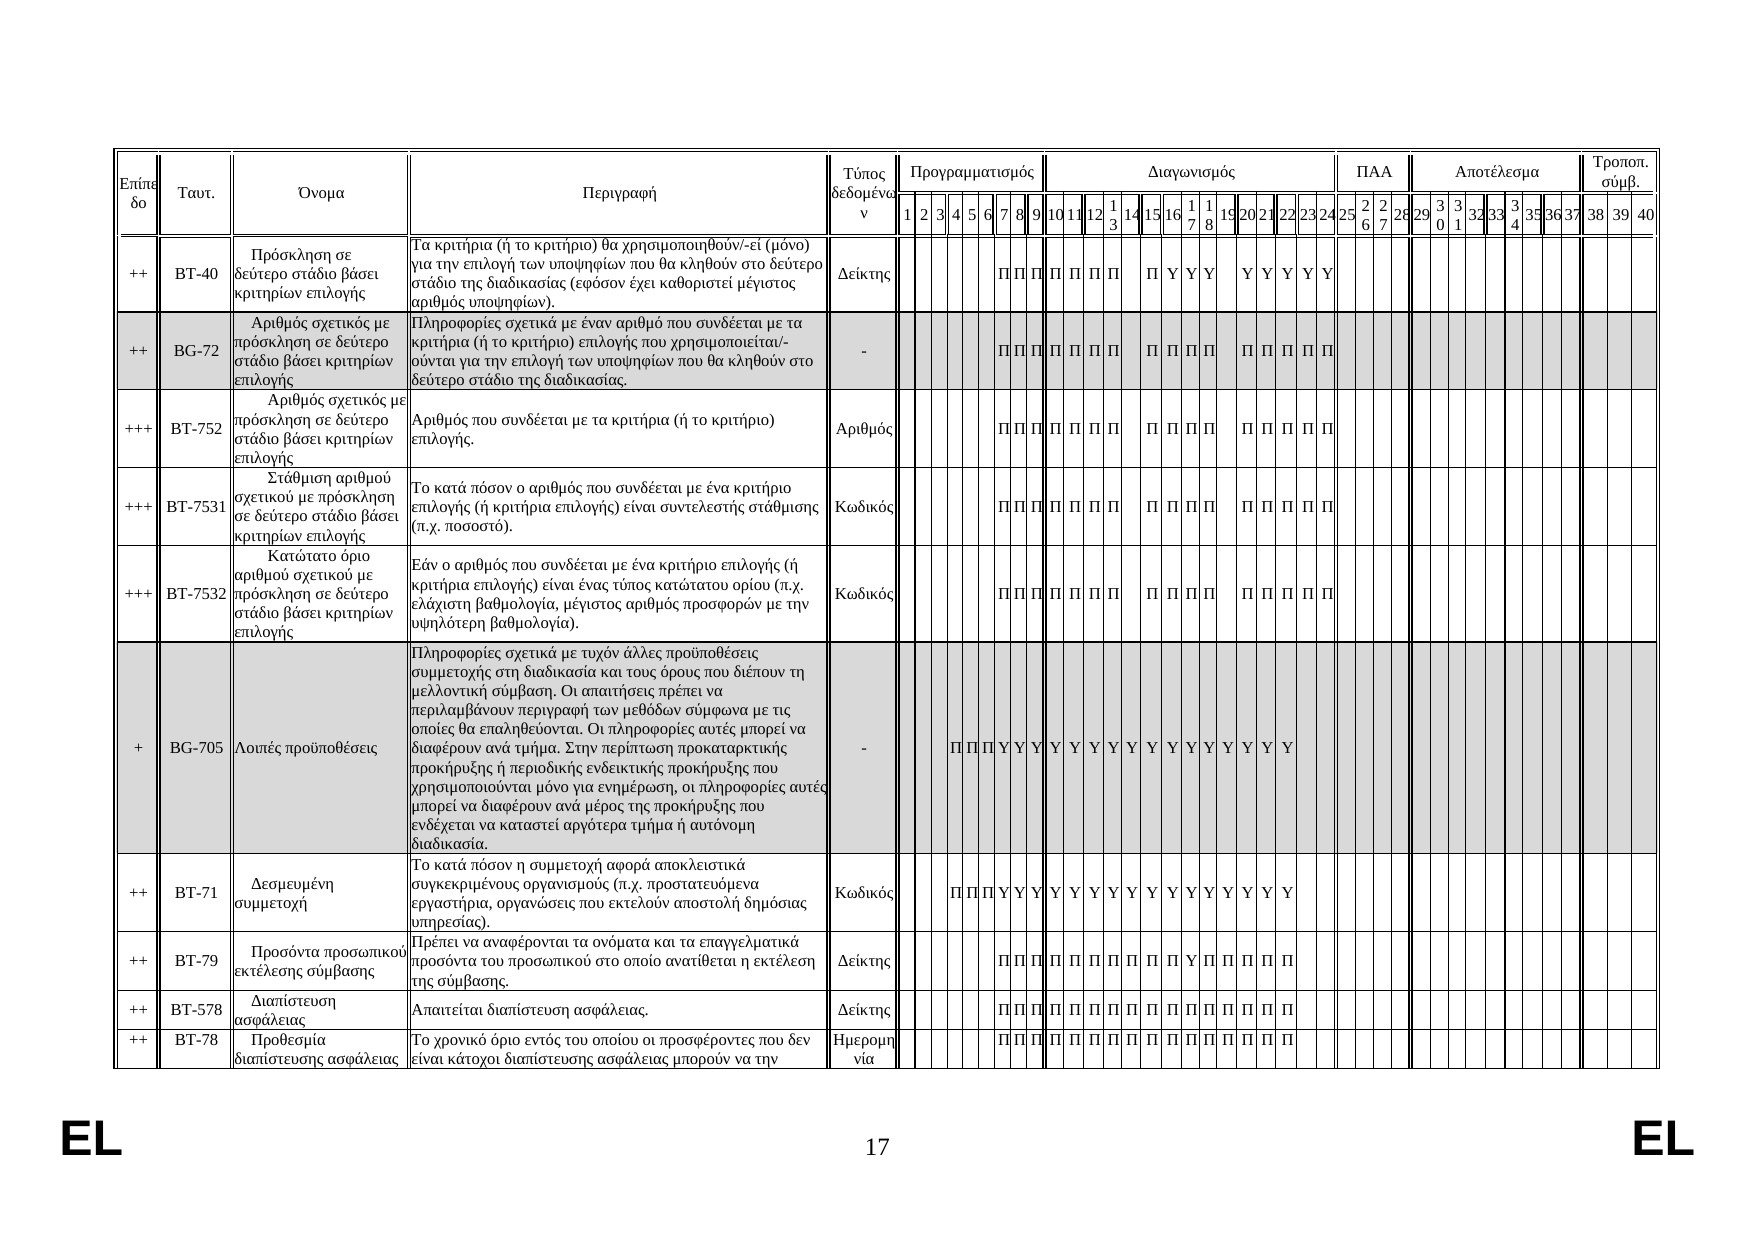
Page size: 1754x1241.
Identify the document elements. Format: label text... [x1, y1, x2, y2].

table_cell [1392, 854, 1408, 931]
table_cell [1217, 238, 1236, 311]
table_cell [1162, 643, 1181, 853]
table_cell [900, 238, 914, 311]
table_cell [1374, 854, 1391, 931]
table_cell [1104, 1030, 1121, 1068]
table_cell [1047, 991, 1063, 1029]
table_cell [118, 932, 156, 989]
table_cell 36 [1545, 195, 1561, 234]
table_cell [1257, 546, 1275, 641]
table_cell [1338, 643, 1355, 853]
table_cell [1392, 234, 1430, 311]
table_cell 4 [949, 195, 962, 234]
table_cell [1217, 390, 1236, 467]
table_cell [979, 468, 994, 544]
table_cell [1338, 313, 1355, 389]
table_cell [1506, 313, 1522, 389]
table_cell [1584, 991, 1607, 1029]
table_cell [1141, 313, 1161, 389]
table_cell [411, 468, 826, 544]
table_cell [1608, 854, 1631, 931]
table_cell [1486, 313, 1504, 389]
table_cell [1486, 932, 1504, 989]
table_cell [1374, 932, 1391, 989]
table_header Περιγραφή [409, 152, 828, 234]
table_cell 40 [1632, 191, 1658, 234]
table_header Διαγωνισμός [1044, 149, 1336, 191]
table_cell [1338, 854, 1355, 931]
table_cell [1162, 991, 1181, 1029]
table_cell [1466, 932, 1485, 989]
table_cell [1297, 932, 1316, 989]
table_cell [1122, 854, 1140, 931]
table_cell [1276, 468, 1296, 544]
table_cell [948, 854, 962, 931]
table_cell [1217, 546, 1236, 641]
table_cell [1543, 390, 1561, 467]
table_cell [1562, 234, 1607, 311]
table_cell 35 [1523, 195, 1540, 234]
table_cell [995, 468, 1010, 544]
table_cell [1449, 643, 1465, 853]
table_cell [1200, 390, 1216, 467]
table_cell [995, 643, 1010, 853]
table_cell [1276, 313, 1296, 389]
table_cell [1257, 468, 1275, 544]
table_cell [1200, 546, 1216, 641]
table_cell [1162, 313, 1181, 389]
table_cell 37 [1562, 195, 1579, 234]
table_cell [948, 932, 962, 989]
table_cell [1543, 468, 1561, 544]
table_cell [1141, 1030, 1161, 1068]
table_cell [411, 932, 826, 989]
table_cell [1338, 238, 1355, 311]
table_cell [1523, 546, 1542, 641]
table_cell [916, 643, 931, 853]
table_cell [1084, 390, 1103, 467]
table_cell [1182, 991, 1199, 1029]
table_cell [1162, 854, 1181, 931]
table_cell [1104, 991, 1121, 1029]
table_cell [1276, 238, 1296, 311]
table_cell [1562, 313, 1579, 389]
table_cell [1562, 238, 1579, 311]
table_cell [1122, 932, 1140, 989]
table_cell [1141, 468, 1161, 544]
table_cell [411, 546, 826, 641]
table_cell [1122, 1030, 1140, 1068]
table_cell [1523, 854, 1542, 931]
table_cell 30 [1431, 195, 1448, 234]
table_cell 17 [1182, 195, 1199, 234]
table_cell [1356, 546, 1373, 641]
table_cell 32 [1466, 195, 1483, 234]
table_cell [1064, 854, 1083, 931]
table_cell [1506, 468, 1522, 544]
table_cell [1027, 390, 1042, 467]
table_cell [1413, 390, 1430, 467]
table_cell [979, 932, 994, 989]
table_header Τύπος δεδομένων [828, 149, 897, 234]
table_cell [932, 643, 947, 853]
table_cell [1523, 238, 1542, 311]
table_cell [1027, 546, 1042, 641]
table_cell 8 [1011, 195, 1024, 234]
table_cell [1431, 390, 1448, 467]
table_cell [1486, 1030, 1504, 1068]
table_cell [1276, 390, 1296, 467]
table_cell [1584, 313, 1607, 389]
table_cell 16 [1164, 195, 1181, 234]
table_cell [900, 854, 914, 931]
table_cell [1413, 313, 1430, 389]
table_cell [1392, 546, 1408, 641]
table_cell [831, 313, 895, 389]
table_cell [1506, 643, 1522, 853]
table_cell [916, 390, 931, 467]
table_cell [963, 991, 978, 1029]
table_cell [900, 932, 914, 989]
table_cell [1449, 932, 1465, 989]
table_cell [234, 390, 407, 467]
table_cell 20 [1239, 195, 1256, 234]
table_cell 5 [963, 195, 978, 234]
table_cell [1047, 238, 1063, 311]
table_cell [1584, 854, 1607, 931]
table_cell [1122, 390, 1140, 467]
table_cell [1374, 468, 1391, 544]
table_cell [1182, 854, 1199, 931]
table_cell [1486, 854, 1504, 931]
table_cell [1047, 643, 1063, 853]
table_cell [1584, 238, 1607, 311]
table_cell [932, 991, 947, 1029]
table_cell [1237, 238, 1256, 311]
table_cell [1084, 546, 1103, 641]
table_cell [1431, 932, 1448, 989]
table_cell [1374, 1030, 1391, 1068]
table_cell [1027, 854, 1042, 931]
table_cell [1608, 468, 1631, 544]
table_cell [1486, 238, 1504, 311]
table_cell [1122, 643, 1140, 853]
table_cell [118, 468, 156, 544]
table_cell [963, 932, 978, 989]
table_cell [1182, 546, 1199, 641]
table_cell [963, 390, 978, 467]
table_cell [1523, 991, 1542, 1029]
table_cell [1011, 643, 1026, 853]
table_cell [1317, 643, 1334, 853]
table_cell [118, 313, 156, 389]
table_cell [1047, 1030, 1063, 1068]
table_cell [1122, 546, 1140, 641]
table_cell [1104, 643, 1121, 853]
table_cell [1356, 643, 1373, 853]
table_cell 3 [932, 195, 945, 234]
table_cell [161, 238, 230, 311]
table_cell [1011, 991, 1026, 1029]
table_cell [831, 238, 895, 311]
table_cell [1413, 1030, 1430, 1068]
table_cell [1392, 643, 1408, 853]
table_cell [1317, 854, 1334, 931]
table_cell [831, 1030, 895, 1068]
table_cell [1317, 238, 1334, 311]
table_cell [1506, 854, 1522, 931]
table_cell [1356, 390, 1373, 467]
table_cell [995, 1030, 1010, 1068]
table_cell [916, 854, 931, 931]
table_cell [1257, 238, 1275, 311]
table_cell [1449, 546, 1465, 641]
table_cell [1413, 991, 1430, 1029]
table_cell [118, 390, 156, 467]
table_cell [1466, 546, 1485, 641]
table_cell 34 [1506, 195, 1522, 234]
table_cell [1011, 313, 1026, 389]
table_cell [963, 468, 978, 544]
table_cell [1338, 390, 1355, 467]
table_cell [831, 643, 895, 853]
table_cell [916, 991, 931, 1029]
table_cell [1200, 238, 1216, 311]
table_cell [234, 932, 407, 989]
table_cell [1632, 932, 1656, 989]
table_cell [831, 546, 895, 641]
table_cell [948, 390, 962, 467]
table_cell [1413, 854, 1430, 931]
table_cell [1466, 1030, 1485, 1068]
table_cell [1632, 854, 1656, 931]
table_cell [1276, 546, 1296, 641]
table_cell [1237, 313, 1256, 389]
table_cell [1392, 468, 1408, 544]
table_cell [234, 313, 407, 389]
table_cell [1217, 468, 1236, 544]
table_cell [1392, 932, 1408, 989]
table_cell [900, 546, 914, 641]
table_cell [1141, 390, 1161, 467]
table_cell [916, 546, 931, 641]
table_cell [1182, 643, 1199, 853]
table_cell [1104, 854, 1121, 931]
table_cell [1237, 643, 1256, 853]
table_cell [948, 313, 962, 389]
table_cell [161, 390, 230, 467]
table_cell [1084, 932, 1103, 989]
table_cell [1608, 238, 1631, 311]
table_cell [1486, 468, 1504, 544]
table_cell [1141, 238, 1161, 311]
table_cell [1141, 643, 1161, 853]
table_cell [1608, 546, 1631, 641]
table_cell 14 [1122, 195, 1138, 234]
table_header Αποτέλεσμα [1411, 152, 1581, 191]
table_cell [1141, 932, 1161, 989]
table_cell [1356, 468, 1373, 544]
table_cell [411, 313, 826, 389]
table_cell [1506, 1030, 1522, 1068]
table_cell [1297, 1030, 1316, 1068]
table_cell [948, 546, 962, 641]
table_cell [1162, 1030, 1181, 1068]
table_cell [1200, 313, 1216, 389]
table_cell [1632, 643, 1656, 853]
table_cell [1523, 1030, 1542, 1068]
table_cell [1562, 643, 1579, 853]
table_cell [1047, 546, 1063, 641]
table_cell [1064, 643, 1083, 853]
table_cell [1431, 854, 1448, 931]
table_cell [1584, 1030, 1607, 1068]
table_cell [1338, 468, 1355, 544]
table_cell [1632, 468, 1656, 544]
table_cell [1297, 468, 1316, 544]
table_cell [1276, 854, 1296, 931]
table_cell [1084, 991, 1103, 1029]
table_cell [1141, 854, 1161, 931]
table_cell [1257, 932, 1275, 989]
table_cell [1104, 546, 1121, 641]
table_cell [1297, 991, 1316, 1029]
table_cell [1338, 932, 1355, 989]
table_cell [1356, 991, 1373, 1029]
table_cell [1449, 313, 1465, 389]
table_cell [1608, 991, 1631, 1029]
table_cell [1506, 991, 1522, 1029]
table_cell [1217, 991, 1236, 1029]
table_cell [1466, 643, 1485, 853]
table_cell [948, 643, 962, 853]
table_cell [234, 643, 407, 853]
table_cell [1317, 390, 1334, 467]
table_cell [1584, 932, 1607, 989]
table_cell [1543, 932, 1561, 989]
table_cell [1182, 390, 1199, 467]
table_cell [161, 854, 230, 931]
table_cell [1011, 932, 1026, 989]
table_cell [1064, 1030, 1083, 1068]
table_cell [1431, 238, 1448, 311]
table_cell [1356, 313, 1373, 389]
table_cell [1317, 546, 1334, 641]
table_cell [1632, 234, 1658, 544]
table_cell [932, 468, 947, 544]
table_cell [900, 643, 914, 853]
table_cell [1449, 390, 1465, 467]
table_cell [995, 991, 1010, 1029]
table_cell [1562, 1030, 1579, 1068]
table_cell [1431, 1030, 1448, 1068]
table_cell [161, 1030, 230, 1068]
table_cell 38 [1584, 195, 1607, 234]
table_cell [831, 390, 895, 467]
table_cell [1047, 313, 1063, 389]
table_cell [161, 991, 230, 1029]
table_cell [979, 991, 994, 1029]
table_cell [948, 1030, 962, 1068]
table_cell 7 [997, 195, 1010, 234]
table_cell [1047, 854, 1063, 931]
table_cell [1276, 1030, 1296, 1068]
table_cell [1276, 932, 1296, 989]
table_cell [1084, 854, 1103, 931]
table_cell 23 [1299, 195, 1316, 234]
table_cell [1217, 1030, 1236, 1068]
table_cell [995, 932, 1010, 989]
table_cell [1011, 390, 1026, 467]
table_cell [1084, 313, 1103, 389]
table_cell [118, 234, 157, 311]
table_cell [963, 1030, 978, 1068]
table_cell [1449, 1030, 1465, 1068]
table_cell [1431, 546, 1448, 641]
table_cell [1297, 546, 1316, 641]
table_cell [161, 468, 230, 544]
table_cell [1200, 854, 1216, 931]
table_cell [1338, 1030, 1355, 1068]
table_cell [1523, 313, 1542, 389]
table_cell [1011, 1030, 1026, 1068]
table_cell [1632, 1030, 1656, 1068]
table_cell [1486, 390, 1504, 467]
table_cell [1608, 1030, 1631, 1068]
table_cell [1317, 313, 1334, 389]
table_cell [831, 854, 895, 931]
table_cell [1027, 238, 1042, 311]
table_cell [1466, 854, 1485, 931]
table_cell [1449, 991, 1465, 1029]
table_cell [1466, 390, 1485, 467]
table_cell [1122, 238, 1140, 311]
table_cell 31 [1449, 195, 1465, 234]
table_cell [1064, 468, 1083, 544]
table_cell 29 [1413, 195, 1430, 234]
table_cell 39 [1608, 195, 1631, 234]
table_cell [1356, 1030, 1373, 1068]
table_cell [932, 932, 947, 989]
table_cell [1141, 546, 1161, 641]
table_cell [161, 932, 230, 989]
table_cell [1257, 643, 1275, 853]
table_cell 1 [900, 195, 914, 234]
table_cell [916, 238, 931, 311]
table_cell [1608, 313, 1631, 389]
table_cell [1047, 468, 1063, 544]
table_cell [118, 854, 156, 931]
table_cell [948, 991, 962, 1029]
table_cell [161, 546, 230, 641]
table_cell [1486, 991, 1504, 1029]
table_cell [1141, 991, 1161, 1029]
table_cell 9 [1029, 195, 1042, 234]
table_cell 24 [1317, 195, 1334, 234]
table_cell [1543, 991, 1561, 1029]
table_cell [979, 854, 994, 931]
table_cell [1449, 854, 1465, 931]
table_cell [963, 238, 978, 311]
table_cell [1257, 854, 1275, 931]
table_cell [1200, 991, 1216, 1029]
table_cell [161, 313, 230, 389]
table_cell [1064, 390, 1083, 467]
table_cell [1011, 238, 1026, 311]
table_cell 13 [1104, 195, 1121, 234]
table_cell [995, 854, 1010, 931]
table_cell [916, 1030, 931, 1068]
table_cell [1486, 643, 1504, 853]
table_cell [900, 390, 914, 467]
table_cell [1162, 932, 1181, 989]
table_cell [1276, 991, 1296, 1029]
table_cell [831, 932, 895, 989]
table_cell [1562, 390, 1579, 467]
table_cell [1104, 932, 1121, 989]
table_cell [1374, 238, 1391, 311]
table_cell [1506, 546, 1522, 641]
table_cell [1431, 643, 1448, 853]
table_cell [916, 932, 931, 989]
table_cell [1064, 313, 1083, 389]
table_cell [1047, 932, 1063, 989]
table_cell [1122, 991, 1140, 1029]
table_cell 27 [1374, 195, 1391, 234]
table_header Όνομα [232, 149, 409, 234]
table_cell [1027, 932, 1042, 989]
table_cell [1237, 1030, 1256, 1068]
table_header Επίπεδο [118, 152, 158, 234]
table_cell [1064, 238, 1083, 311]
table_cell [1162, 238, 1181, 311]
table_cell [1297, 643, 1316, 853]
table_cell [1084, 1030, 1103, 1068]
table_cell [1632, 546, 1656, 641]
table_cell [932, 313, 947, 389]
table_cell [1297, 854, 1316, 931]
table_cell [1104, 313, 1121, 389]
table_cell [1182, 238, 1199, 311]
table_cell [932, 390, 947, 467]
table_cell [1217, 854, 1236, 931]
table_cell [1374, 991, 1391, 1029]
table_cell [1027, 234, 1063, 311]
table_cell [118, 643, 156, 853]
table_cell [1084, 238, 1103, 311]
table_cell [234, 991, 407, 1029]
table_header ΠΑΑ [1336, 149, 1411, 191]
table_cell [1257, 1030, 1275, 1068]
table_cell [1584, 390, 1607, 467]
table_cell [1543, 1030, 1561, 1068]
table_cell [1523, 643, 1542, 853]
table_cell 11 [1064, 195, 1081, 234]
table_cell 18 [1200, 195, 1216, 234]
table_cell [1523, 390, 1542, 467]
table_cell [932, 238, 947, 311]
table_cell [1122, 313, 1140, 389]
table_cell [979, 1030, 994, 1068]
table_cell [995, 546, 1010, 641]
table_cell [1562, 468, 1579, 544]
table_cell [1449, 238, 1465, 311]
table_cell 2 [916, 195, 931, 234]
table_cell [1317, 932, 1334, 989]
table_header Προγραμματισμός [897, 149, 1044, 191]
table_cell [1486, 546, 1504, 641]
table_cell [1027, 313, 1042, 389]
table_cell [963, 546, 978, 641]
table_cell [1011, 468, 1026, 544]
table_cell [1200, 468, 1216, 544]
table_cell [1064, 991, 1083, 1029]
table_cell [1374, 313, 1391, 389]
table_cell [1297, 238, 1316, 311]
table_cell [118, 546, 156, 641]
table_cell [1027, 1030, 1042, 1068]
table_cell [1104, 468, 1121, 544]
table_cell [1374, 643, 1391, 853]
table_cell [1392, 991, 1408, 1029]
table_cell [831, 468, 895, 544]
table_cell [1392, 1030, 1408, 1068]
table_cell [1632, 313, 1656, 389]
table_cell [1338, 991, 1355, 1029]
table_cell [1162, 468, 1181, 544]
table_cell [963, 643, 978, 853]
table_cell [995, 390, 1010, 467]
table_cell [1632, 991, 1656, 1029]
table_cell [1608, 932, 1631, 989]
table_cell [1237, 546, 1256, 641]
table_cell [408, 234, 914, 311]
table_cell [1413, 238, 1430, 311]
table_cell 15 [1143, 195, 1160, 234]
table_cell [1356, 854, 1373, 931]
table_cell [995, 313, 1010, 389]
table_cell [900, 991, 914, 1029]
table_cell 12 [1086, 195, 1103, 234]
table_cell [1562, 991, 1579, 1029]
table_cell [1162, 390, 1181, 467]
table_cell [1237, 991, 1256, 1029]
table_cell 25 [1338, 195, 1355, 234]
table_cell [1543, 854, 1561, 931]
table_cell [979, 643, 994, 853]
table_cell 28 [1392, 195, 1408, 234]
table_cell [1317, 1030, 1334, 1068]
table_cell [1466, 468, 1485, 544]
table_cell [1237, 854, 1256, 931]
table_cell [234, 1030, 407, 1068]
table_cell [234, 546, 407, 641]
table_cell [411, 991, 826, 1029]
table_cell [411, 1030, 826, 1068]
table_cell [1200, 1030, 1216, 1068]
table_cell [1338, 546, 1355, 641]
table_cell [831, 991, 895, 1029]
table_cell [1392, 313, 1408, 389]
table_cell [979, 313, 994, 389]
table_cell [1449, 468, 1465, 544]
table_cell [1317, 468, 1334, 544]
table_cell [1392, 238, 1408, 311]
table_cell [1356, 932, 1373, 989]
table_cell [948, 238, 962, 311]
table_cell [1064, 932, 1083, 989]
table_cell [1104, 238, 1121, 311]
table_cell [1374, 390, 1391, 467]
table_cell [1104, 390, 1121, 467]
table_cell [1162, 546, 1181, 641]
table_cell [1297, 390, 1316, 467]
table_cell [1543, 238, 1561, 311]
table_header Τροποπ. σύμβ. [1581, 149, 1658, 191]
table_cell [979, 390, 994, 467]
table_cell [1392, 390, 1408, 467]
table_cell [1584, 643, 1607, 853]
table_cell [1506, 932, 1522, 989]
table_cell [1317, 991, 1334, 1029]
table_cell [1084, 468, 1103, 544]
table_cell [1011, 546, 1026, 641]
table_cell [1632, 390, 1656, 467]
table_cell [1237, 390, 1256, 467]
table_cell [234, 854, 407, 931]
table_cell 21 [1257, 195, 1273, 234]
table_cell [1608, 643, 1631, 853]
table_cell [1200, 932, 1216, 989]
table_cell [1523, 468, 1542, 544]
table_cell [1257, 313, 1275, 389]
table_cell 6 [979, 195, 992, 234]
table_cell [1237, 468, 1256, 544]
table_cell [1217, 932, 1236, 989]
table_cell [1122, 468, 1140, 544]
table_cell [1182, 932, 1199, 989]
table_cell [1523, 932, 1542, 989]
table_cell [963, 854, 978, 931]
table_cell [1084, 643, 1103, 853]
table_cell 26 [1356, 195, 1373, 234]
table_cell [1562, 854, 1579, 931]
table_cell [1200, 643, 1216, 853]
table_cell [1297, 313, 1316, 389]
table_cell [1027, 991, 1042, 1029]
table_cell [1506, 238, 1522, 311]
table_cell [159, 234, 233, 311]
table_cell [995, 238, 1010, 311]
table_cell 22 [1278, 195, 1295, 234]
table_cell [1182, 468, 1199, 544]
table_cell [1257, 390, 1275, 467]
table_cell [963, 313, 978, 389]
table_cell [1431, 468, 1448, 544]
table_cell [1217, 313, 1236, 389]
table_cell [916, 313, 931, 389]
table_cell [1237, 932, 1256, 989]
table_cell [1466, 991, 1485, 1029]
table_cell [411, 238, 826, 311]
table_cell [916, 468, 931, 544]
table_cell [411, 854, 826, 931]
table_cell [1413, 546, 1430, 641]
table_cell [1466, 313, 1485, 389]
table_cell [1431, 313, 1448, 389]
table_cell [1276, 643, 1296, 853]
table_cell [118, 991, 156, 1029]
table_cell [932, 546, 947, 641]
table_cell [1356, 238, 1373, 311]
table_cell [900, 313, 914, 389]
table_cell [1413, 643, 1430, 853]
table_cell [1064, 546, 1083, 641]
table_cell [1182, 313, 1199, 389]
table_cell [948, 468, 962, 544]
table_cell 10 [1047, 195, 1063, 234]
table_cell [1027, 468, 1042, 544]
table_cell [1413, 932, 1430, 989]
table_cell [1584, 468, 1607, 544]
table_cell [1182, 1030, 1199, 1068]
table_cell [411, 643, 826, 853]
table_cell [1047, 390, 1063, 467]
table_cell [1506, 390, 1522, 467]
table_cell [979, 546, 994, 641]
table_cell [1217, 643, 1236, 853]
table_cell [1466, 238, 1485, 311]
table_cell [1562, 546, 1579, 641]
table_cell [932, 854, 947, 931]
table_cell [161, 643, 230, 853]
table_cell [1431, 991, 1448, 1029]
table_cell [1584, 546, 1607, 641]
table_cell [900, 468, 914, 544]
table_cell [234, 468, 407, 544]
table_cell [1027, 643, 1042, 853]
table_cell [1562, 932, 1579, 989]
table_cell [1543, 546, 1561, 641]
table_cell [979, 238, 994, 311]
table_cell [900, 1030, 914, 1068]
table_cell 33 [1488, 195, 1504, 234]
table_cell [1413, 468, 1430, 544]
table_header Ταυτ. [159, 149, 232, 234]
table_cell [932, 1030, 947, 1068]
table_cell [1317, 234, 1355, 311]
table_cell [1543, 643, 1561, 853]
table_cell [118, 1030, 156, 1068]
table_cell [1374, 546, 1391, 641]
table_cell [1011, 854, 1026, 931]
table_cell 19 [1217, 195, 1234, 234]
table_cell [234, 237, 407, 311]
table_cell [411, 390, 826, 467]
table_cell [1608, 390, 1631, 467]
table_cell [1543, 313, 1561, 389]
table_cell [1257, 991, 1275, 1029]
